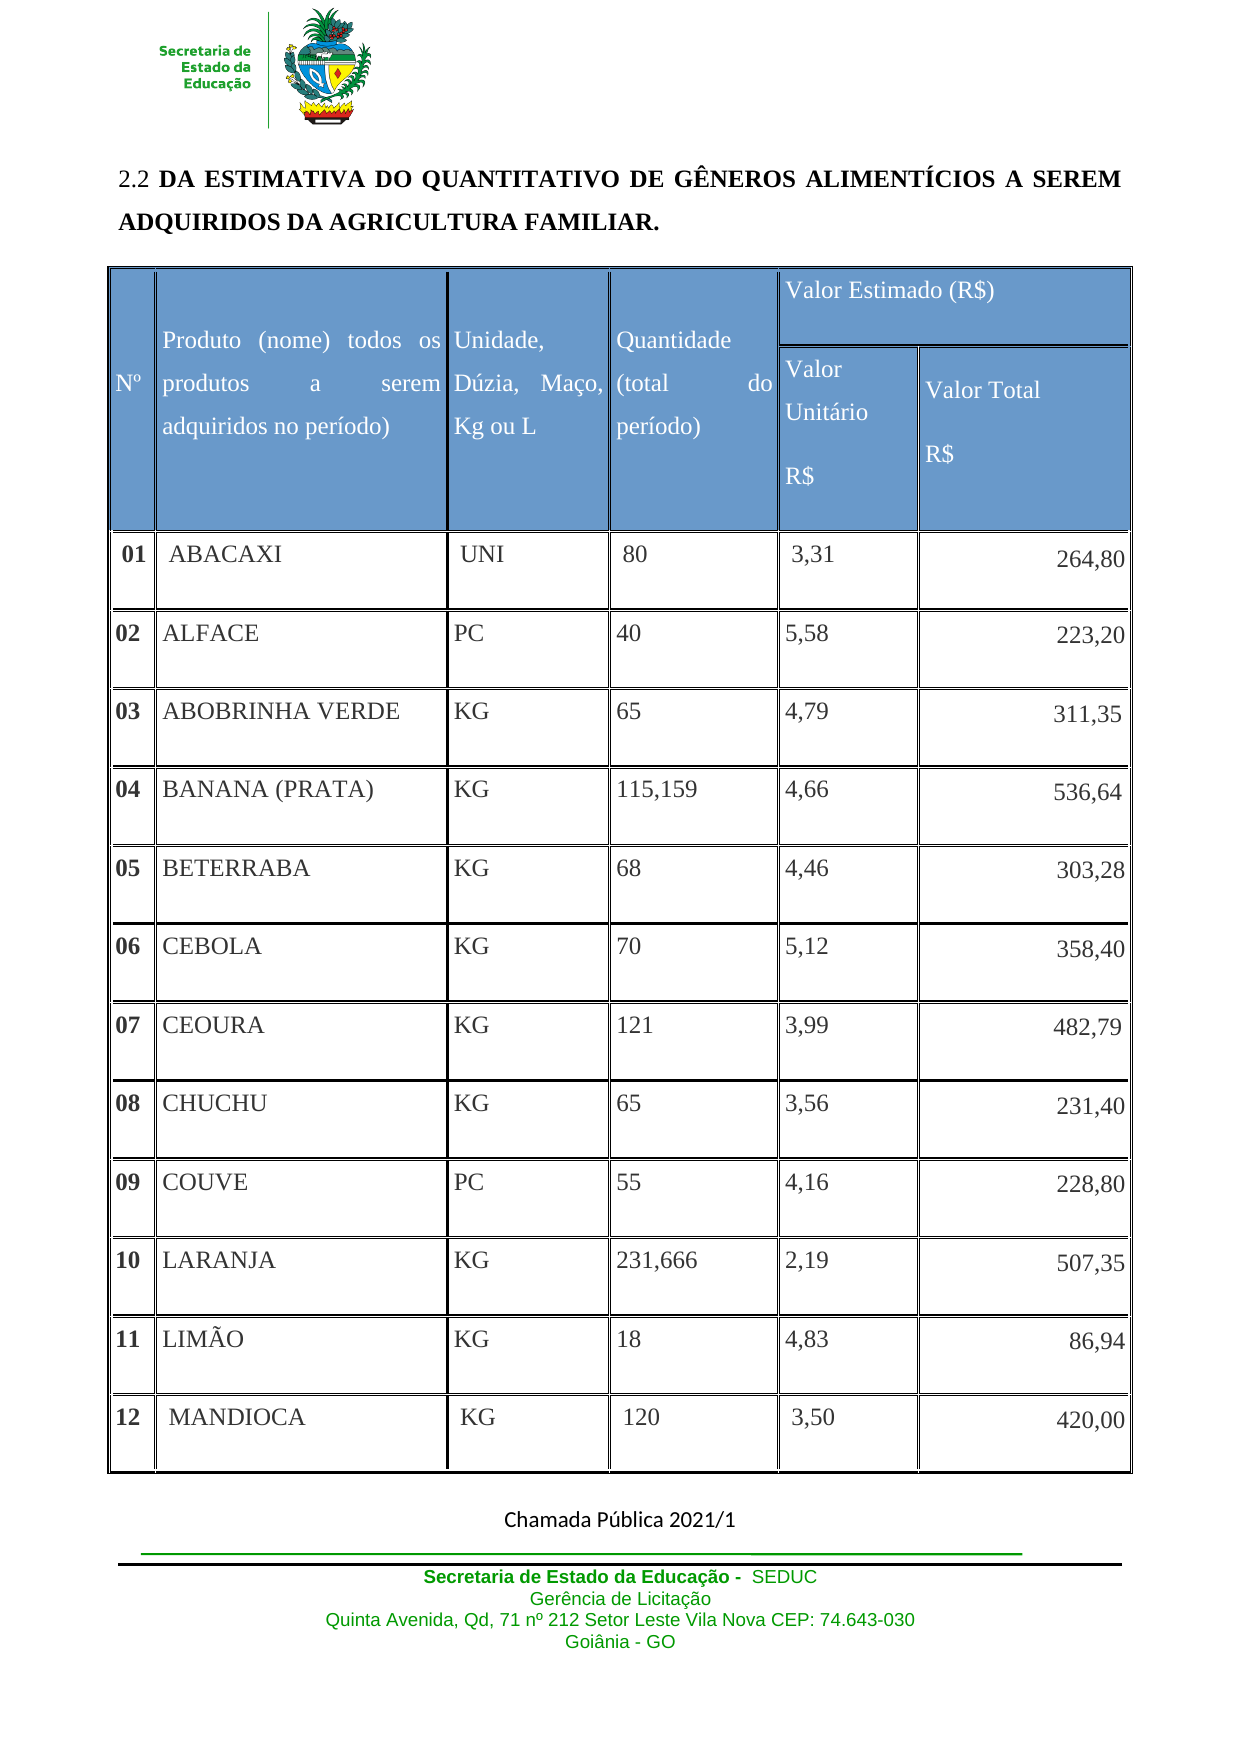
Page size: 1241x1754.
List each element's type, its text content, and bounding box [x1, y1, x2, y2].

table_cell 264,80 [919, 530, 1131, 608]
table_cell 18 [611, 1318, 777, 1393]
table_cell BETERRABA [157, 847, 446, 922]
table_cell 115,159 [611, 769, 777, 843]
table_cell 86,94 [920, 1314, 1130, 1393]
table_cell 80 [611, 533, 777, 608]
table_cell KG [449, 925, 608, 1000]
table_header Valor Estimado (R$) [779, 269, 1130, 344]
table_cell CEBOLA [157, 925, 446, 1000]
table_header Quantidade (total do período) [610, 269, 779, 530]
table_cell KG [449, 1004, 608, 1079]
table_cell 536,64 [920, 765, 1130, 843]
table_cell 482,79 [920, 1000, 1130, 1079]
table_cell 4,79 [780, 690, 917, 765]
table_cell 03 [109, 687, 156, 765]
table_cell 5,12 [780, 925, 917, 1000]
table_cell KG [449, 690, 608, 765]
table_cell 5,58 [780, 612, 917, 687]
table_cell 09 [111, 1157, 154, 1236]
table_cell 121 [611, 1004, 777, 1079]
table_cell 4,46 [780, 847, 917, 922]
table_cell COUVE [157, 1161, 446, 1236]
text 2.2 DA ESTIMATIVA DO QUANTITATIVO DE GÊNEROS ALIMENTÍCIOS A SEREM ADQUIRIDOS DA AGRICULTURA FAMILIAR. [118, 164, 1122, 236]
table_cell KG [449, 847, 608, 922]
table_cell 40 [611, 612, 777, 687]
table_cell CEOURA [157, 1004, 446, 1079]
table_cell 3,50 [779, 1396, 918, 1471]
table_cell 3,56 [780, 1082, 917, 1157]
table_cell PC [449, 1161, 608, 1236]
table_cell 303,28 [920, 844, 1130, 922]
table_cell KG [447, 1396, 610, 1471]
table_cell 02 [111, 608, 154, 687]
table_cell 4,16 [780, 1161, 917, 1236]
table_cell 223,20 [920, 608, 1130, 687]
table_cell 4,83 [780, 1318, 917, 1393]
table_cell 231,40 [920, 1079, 1130, 1157]
table_cell 70 [611, 925, 777, 1000]
table_header Unidade, Dúzia, Maço, Kg ou L [447, 269, 610, 530]
table_cell 68 [611, 847, 777, 922]
table_cell 358,40 [920, 922, 1130, 1000]
table_cell 05 [111, 844, 154, 922]
table_cell 231,666 [611, 1239, 777, 1314]
table_cell CHUCHU [157, 1082, 446, 1157]
table_cell ALFACE [157, 612, 446, 687]
table_cell MANDIOCA [156, 1396, 447, 1471]
table_cell 04 [111, 765, 154, 843]
table_cell 507,35 [919, 1236, 1131, 1314]
table_cell 11 [111, 1314, 154, 1393]
table_cell 01 [109, 530, 156, 608]
table_cell 08 [111, 1079, 154, 1157]
table_cell Valor Total R$ [920, 344, 1130, 530]
table_cell 55 [611, 1161, 777, 1236]
table_header Nº [111, 269, 156, 530]
table_cell 311,35 [919, 687, 1131, 765]
table_cell 120 [610, 1396, 779, 1471]
table_cell LIMÃO [157, 1318, 446, 1393]
table_cell KG [449, 1318, 608, 1393]
table_cell 07 [111, 1000, 154, 1079]
table_cell 06 [111, 922, 154, 1000]
table_cell PC [449, 612, 608, 687]
table_header Produto (nome) todos os produtos a serem adquiridos no período) [156, 269, 447, 530]
table_cell 12 [109, 1393, 156, 1471]
table_cell 420,00 [919, 1393, 1131, 1471]
table_cell 3,99 [780, 1004, 917, 1079]
table_cell UNI [449, 533, 608, 608]
table_cell KG [449, 769, 608, 843]
table_cell LARANJA [157, 1239, 446, 1314]
table_cell 65 [611, 1082, 777, 1157]
table_cell KG [449, 1082, 608, 1157]
table_cell Valor Unitário R$ [780, 348, 917, 530]
table_cell 65 [611, 690, 777, 765]
table_cell KG [449, 1239, 608, 1314]
picture [118, 0, 412, 136]
table_cell ABOBRINHA VERDE [157, 690, 446, 765]
table_cell 3,31 [780, 533, 917, 608]
table_cell 4,66 [780, 769, 917, 843]
table_cell 10 [109, 1236, 156, 1314]
table_cell 2,19 [780, 1239, 917, 1314]
table_cell 228,80 [920, 1157, 1130, 1236]
table_cell BANANA (PRATA) [157, 769, 446, 843]
table_cell ABACAXI [157, 533, 446, 608]
